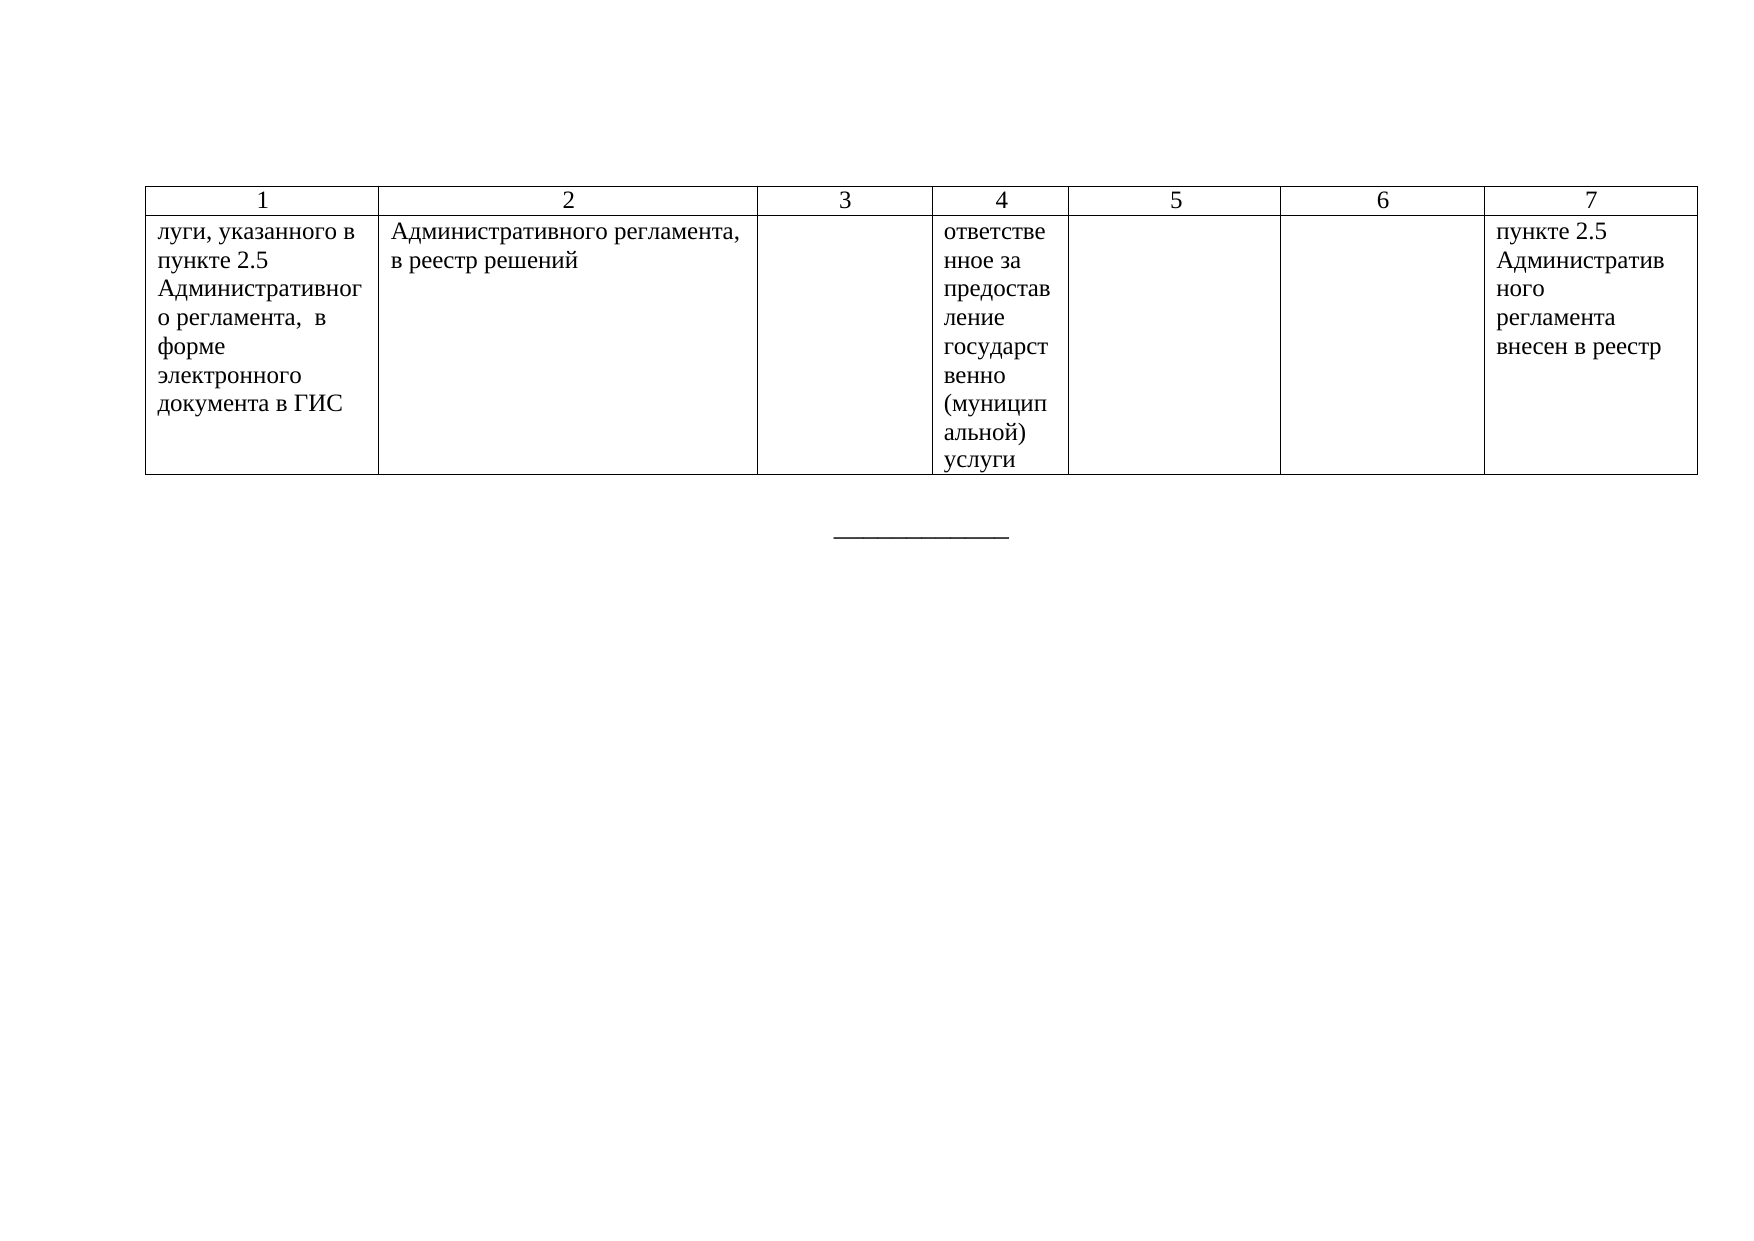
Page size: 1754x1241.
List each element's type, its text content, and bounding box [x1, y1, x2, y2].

table_header 3 [758, 187, 932, 215]
table_header 7 [1485, 187, 1697, 215]
table_cell [758, 216, 932, 474]
table_cell пункте 2.5 Административного регламента внесен в реестр [1485, 216, 1697, 474]
table_cell [1069, 216, 1280, 474]
table_cell ответстве нное за предостав ление государст венно (муницип альной) услуги [933, 216, 1068, 474]
table_cell Административного регламента, в реестр решений [379, 216, 757, 474]
table_header 1 [146, 187, 378, 215]
text ____________ [133, 508, 1636, 542]
table_header 4 [933, 187, 1068, 215]
table_header 5 [1069, 187, 1280, 215]
table_header 2 [379, 187, 757, 215]
table_cell [1281, 216, 1484, 474]
table_cell луги, указанного в пункте 2.5 Административног о регламента, в форме электронного документа в ГИС [146, 216, 378, 474]
table_header 6 [1281, 187, 1484, 215]
